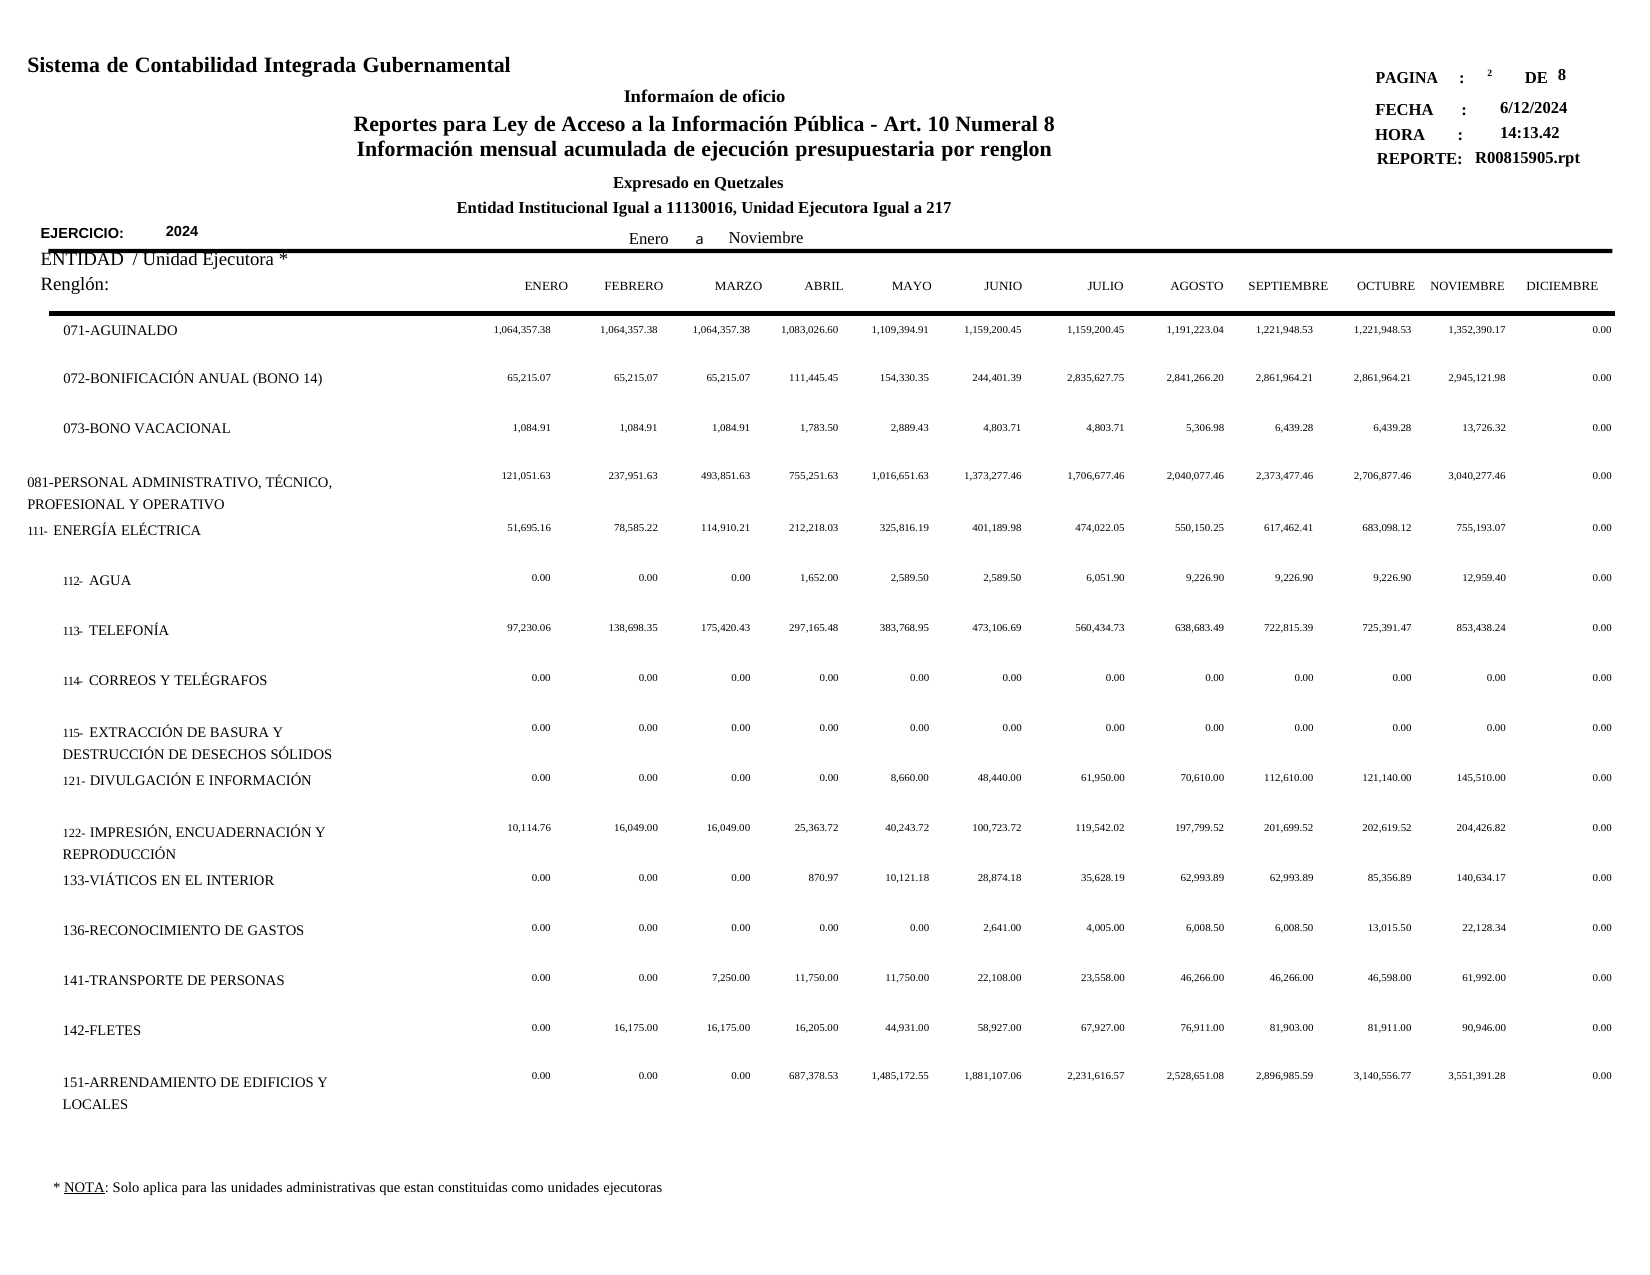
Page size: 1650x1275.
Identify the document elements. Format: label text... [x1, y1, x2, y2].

table_header 1,083,026.60 [765, 316, 854, 338]
table_header 1,109,394.91 [855, 316, 946, 338]
table_cell 4,803.71 [1044, 388, 1145, 438]
text 6/12/2024 [1500, 98, 1625, 117]
text 142-FLETES [62, 1021, 1625, 1038]
table_cell 244,401.39 [946, 338, 1044, 388]
table_cell 5,306.98 [1145, 388, 1240, 438]
text OCTUBRE [1357, 279, 1417, 293]
table_cell 2,835,627.75 [1044, 338, 1145, 388]
table_cell 1,783.50 [765, 388, 854, 438]
text 151-ARRENDAMIENTO DE EDIFICIOS Y LOCALES [62, 1074, 330, 1112]
table_cell 4,803.71 [946, 388, 1044, 438]
text EJERCICIO: 2024 [40, 223, 292, 242]
subtitle Reportes para Ley de Acceso a la Información Pública - Art. 10 Numeral 8 Información mensual acumulada de ejecución presupuestaria por renglon [352, 111, 1056, 161]
text Entidad Institucional Igual a 11130016, Unidad Ejecutora Igual a 217 [352, 198, 1056, 217]
list IMPRESIÓN, ENCUADERNACIÓN Y REPRODUCCIÓN [62, 824, 327, 862]
table_cell 6,439.28 [1240, 388, 1333, 438]
list EXTRACCIÓN DE BASURA Y DESTRUCCIÓN DE DESECHOS SÓLIDOS [62, 724, 334, 762]
text ENERO [524, 279, 571, 293]
list AGUA [62, 571, 1625, 588]
table_cell 1,084.91 [675, 388, 765, 438]
list CORREOS Y TELÉGRAFOS [62, 671, 1625, 688]
text FECHA : [1061, 99, 1467, 118]
table_header 1,221,948.53 [1240, 316, 1333, 338]
table_cell 072-BONIFICACIÓN ANUAL (BONO 14) [49, 338, 408, 388]
text 136-RECONOCIMIENTO DE GASTOS [62, 921, 1625, 938]
table_cell 1,084.91 [575, 388, 675, 438]
table_cell 1,084.91 [408, 388, 575, 438]
table_cell 2,889.43 [855, 388, 946, 438]
list DIVULGACIÓN E INFORMACIÓN [62, 771, 1625, 788]
text HORA : REPORTE: [1375, 124, 1463, 168]
table_cell 2,861,964.21 [1333, 338, 1429, 388]
text 14:13.42 [1500, 123, 1625, 142]
text Noviembre [728, 228, 1625, 247]
table_header 1,159,200.45 [946, 316, 1044, 338]
table_header 1,191,223.04 [1145, 316, 1240, 338]
text Expresado en Quetzales [613, 173, 1056, 192]
text 141-TRANSPORTE DE PERSONAS [62, 971, 1625, 988]
text FEBRERO MARZO ABRIL MAYO JUNIO JULIO AGOSTO SEPTIEMBRE [604, 279, 1331, 293]
subtitle Renglón: [40, 273, 113, 294]
table_header 1,159,200.45 [1044, 316, 1145, 338]
text R00815905.rpt [1475, 148, 1625, 167]
table_cell 0.00 [1549, 388, 1615, 438]
table_cell 0.00 [1549, 338, 1615, 388]
text NOVIEMBRE DICIEMBRE [1430, 279, 1625, 293]
table_cell 2,861,964.21 [1240, 338, 1333, 388]
table_cell 2,945,121.98 [1430, 338, 1549, 388]
table_cell 65,215.07 [575, 338, 675, 388]
table_cell 6,439.28 [1333, 388, 1429, 438]
text 133-VIÁTICOS EN EL INTERIOR [62, 871, 1625, 888]
table_cell 154,330.35 [855, 338, 946, 388]
subtitle Sistema de Contabilidad Integrada Gubernamental [27, 52, 948, 77]
list ENERGÍA ELÉCTRICA [27, 521, 1625, 538]
table_cell 65,215.07 [408, 338, 575, 388]
table_cell 2,841,266.20 [1145, 338, 1240, 388]
table_header 1,064,357.38 [675, 316, 765, 338]
table_header 0.00 [1549, 316, 1615, 338]
table_cell 073-BONO VACACIONAL [49, 388, 408, 438]
text Informaíon de oficio [353, 86, 1056, 106]
table_header 1,221,948.53 [1333, 316, 1429, 338]
table_header 071-AGUINALDO [49, 316, 408, 338]
list DE 8 [1487, 72, 1625, 86]
table_cell 111,445.45 [765, 338, 854, 388]
table_cell 13,726.32 [1430, 388, 1549, 438]
text 081-PERSONAL ADMINISTRATIVO, TÉCNICO, PROFESIONAL Y OPERATIVO [27, 474, 369, 512]
table_header 1,064,357.38 [408, 316, 575, 338]
table_cell 65,215.07 [675, 338, 765, 388]
text ENTIDAD / Unidad Ejecutora * [40, 248, 292, 269]
text Enero a [629, 229, 708, 248]
table_header 1,064,357.38 [575, 316, 675, 338]
table_header 1,352,390.17 [1430, 316, 1549, 338]
list TELEFONÍA [62, 621, 1625, 638]
